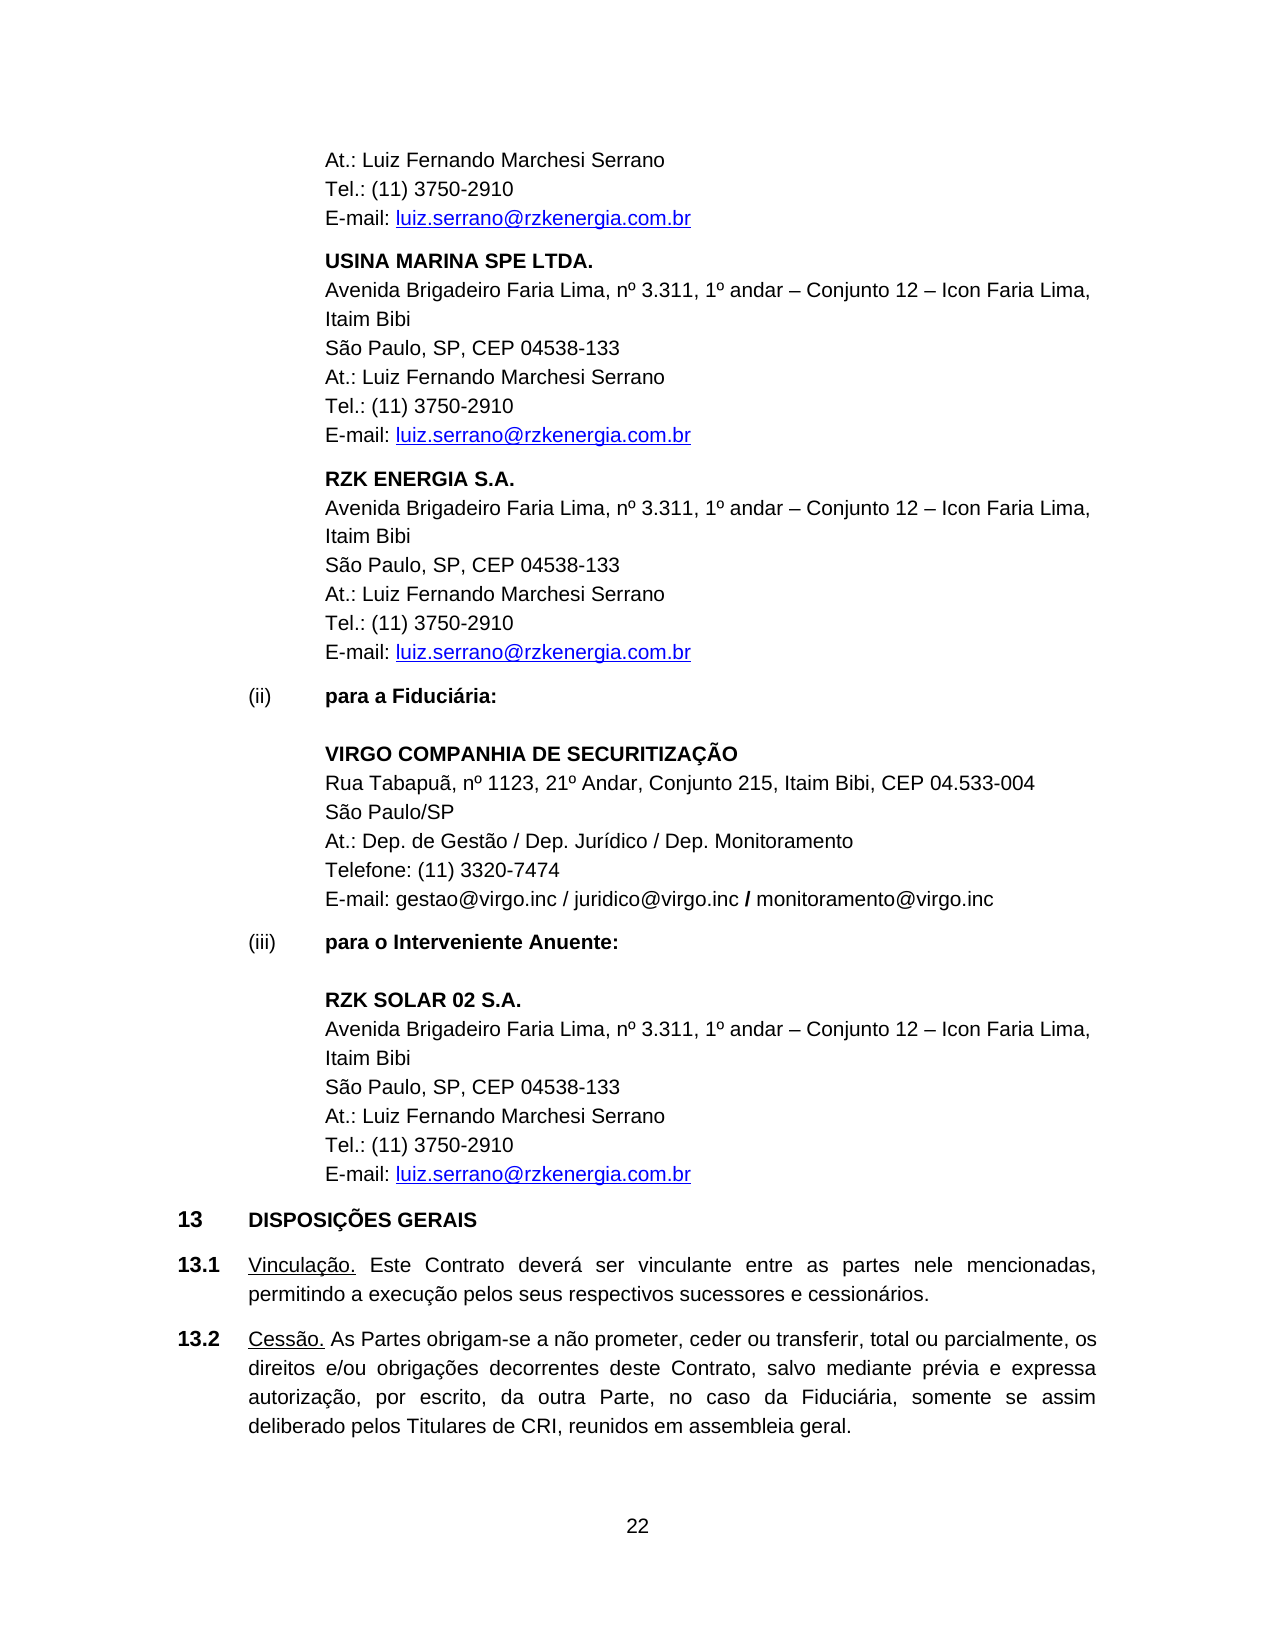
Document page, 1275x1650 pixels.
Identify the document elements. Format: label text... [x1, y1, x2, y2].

list RZK SOLAR 02 S.A. Avenida Brigadeiro Faria Lima, nº 3.311, 1º andar – Conjunto 12 – Icon Faria Lima, Itaim Bibi São Paulo, SP, CEP 04538-133 At.: Luiz Fernando Marchesi Serrano Tel.: (11) 3750-2910 E-mail: luiz.serrano@rzkenergia.com.br [325, 988, 1098, 1186]
list USINA MARINA SPE LTDA. Avenida Brigadeiro Faria Lima, nº 3.311, 1º andar – Conjunto 12 – Icon Faria Lima, Itaim Bibi São Paulo, SP, CEP 04538-133 At.: Luiz Fernando Marchesi Serrano Tel.: (11) 3750-2910 E-mail: luiz.serrano@rzkenergia.com.br [325, 249, 1098, 447]
text Vinculação. Este Contrato deverá ser vinculante entre as partes nele mencionadas, permitindo a execução pelos seus respectivos sucessores e cessionários. [177, 1252, 1098, 1306]
text para a Fiduciária: [248, 684, 1098, 708]
text para o Interveniente Anuente: [248, 930, 1098, 954]
list RZK ENERGIA S.A. Avenida Brigadeiro Faria Lima, nº 3.311, 1º andar – Conjunto 12 – Icon Faria Lima, Itaim Bibi São Paulo, SP, CEP 04538-133 At.: Luiz Fernando Marchesi Serrano Tel.: (11) 3750-2910 E-mail: luiz.serrano@rzkenergia.com.br [325, 466, 1098, 664]
text Cessão. As Partes obrigam-se a não prometer, ceder ou transferir, total ou parcialmente, os direitos e/ou obrigações decorrentes deste Contrato, salvo mediante prévia e expressa autorização, por escrito, da outra Parte, no caso da Fiduciária, somente se assim deliberado pelos Titulares de CRI, reunidos em assembleia geral. [177, 1326, 1098, 1438]
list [325, 148, 1098, 229]
list VIRGO COMPANHIA DE SECURITIZAÇÃO Rua Tabapuã, nº 1123, 21º Andar, Conjunto 215, Itaim Bibi, CEP 04.533-004 São Paulo/SP At.: Dep. de Gestão / Dep. Jurídico / Dep. Monitoramento Telefone: (11) 3320-7474 E-mail: gestao@virgo.inc / juridico@virgo.inc / monitoramento@virgo.inc [325, 742, 1098, 911]
text DISPOSIÇÕES GERAIS [177, 1206, 1098, 1232]
